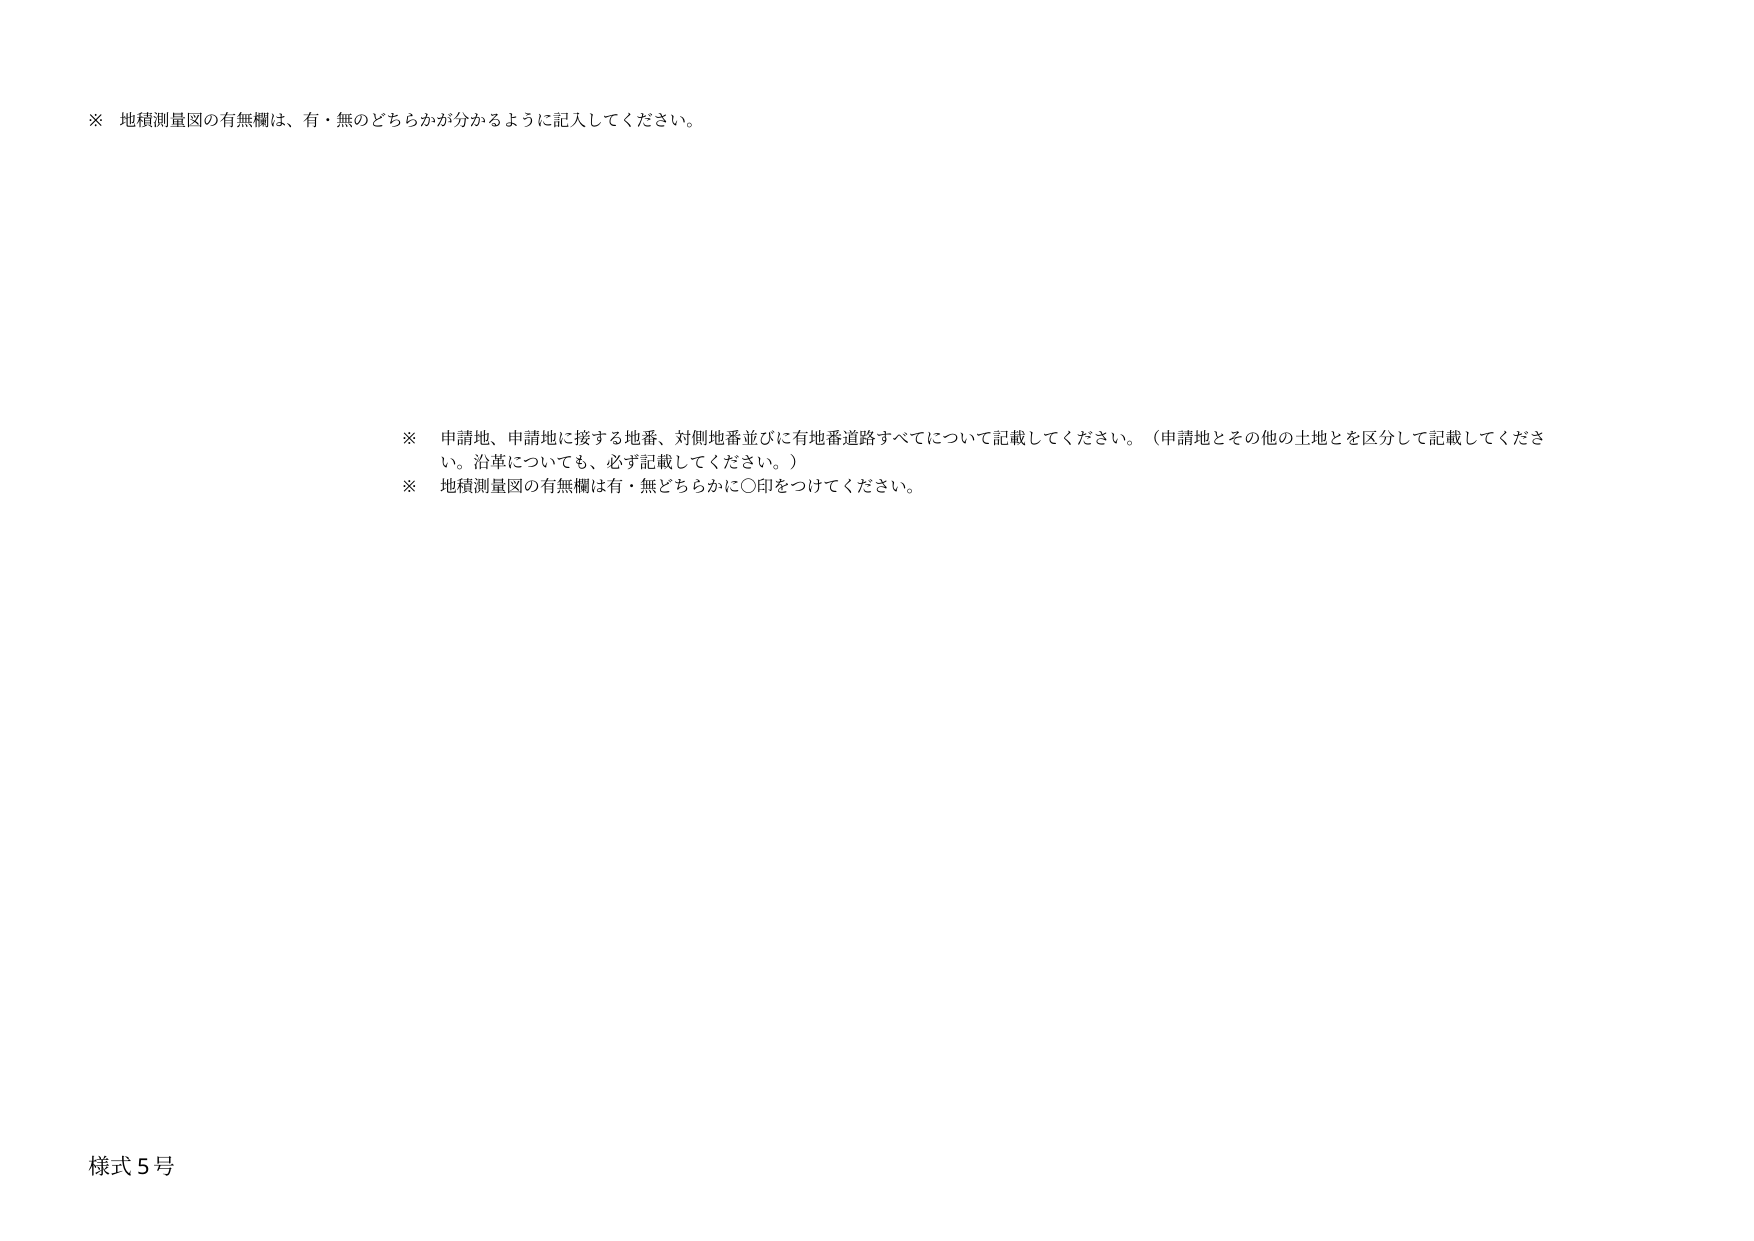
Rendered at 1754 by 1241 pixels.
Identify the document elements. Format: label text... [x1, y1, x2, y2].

list ※ 地積測量図の有無欄は、有・無のどちらかが分かるように記入してください。 [89, 104, 1695, 135]
